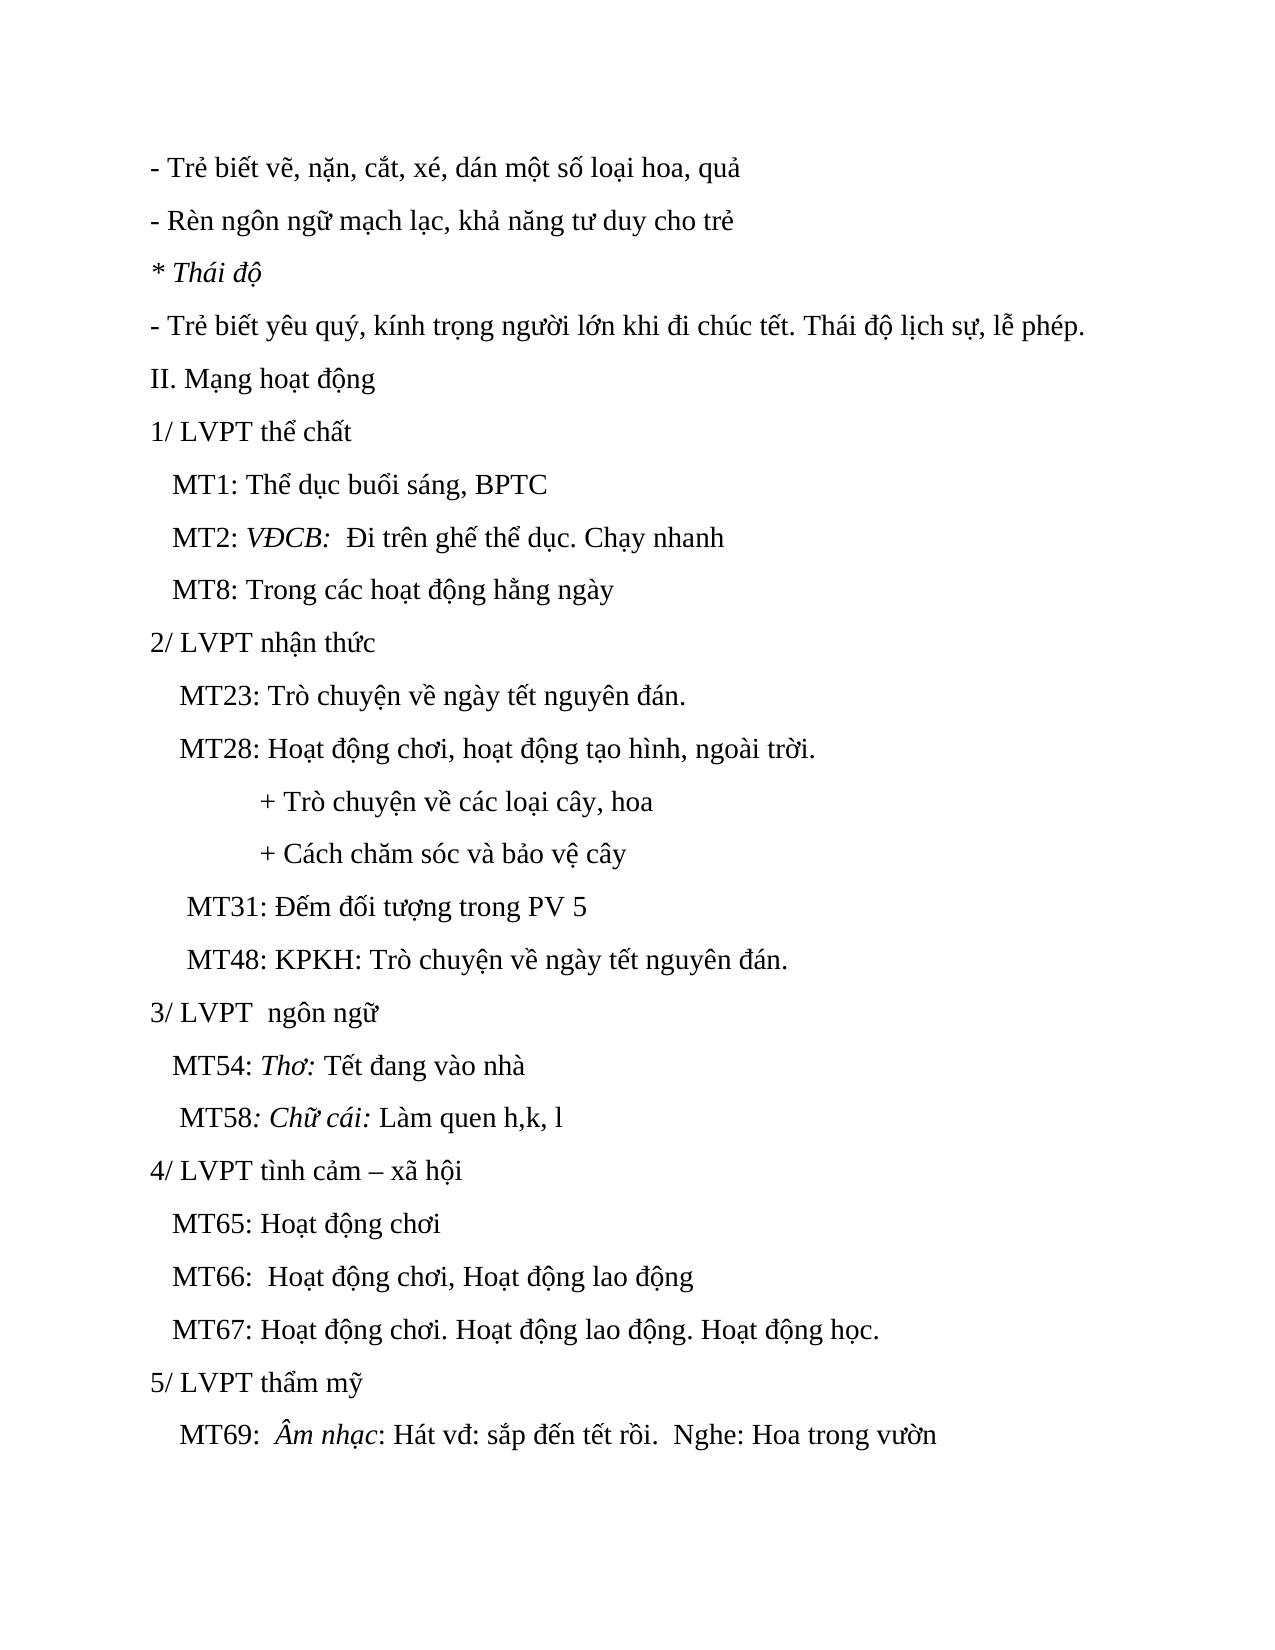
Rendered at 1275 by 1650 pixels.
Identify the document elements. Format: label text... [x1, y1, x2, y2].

text - Trẻ biết vẽ, nặn, cắt, xé, dán một số loại hoa, quả [150, 150, 1125, 183]
text - Rèn ngôn ngữ mạch lạc, khả năng tư duy cho trẻ [150, 203, 1125, 236]
text MT67: Hoạt động chơi. Hoạt động lao động. Hoạt động học. [150, 1312, 1125, 1345]
text II. Mạng hoạt động [150, 361, 1125, 395]
text 3/ LVPT ngôn ngữ [150, 995, 1125, 1028]
text * Thái độ [150, 256, 1125, 289]
text + Trò chuyện về các loại cây, hoa [150, 784, 1125, 817]
text MT54: Thơ: Tết đang vào nhà [150, 1048, 1125, 1081]
text MT65: Hoạt động chơi [150, 1206, 1125, 1240]
text 5/ LVPT thẩm mỹ [150, 1365, 1125, 1398]
text MT48: KPKH: Trò chuyện về ngày tết nguyên đán. [150, 942, 1125, 976]
text 1/ LVPT thể chất [150, 414, 1125, 448]
text 2/ LVPT nhận thức [150, 625, 1125, 659]
text + Cách chăm sóc và bảo vệ cây [150, 837, 1125, 870]
text - Trẻ biết yêu quý, kính trọng người lớn khi đi chúc tết. Thái độ lịch sự, lễ phép. [150, 308, 1125, 342]
text MT2: VĐCB: Đi trên ghế thể dục. Chạy nhanh [150, 520, 1125, 553]
text MT69: Âm nhạc: Hát vđ: sắp đến tết rồi. Nghe: Hoa trong vườn [150, 1417, 1125, 1451]
text MT31: Đếm đối tượng trong PV 5 [150, 889, 1125, 923]
text MT1: Thể dục buổi sáng, BPTC [150, 467, 1125, 500]
text MT58: Chữ cái: Làm quen h,k, l [150, 1101, 1125, 1134]
text MT8: Trong các hoạt động hằng ngày [150, 572, 1125, 606]
text MT23: Trò chuyện về ngày tết nguyên đán. [150, 678, 1125, 712]
text MT28: Hoạt động chơi, hoạt động tạo hình, ngoài trời. [150, 731, 1125, 764]
text 4/ LVPT tình cảm – xã hội [150, 1153, 1125, 1187]
text MT66: Hoạt động chơi, Hoạt động lao động [150, 1259, 1125, 1293]
